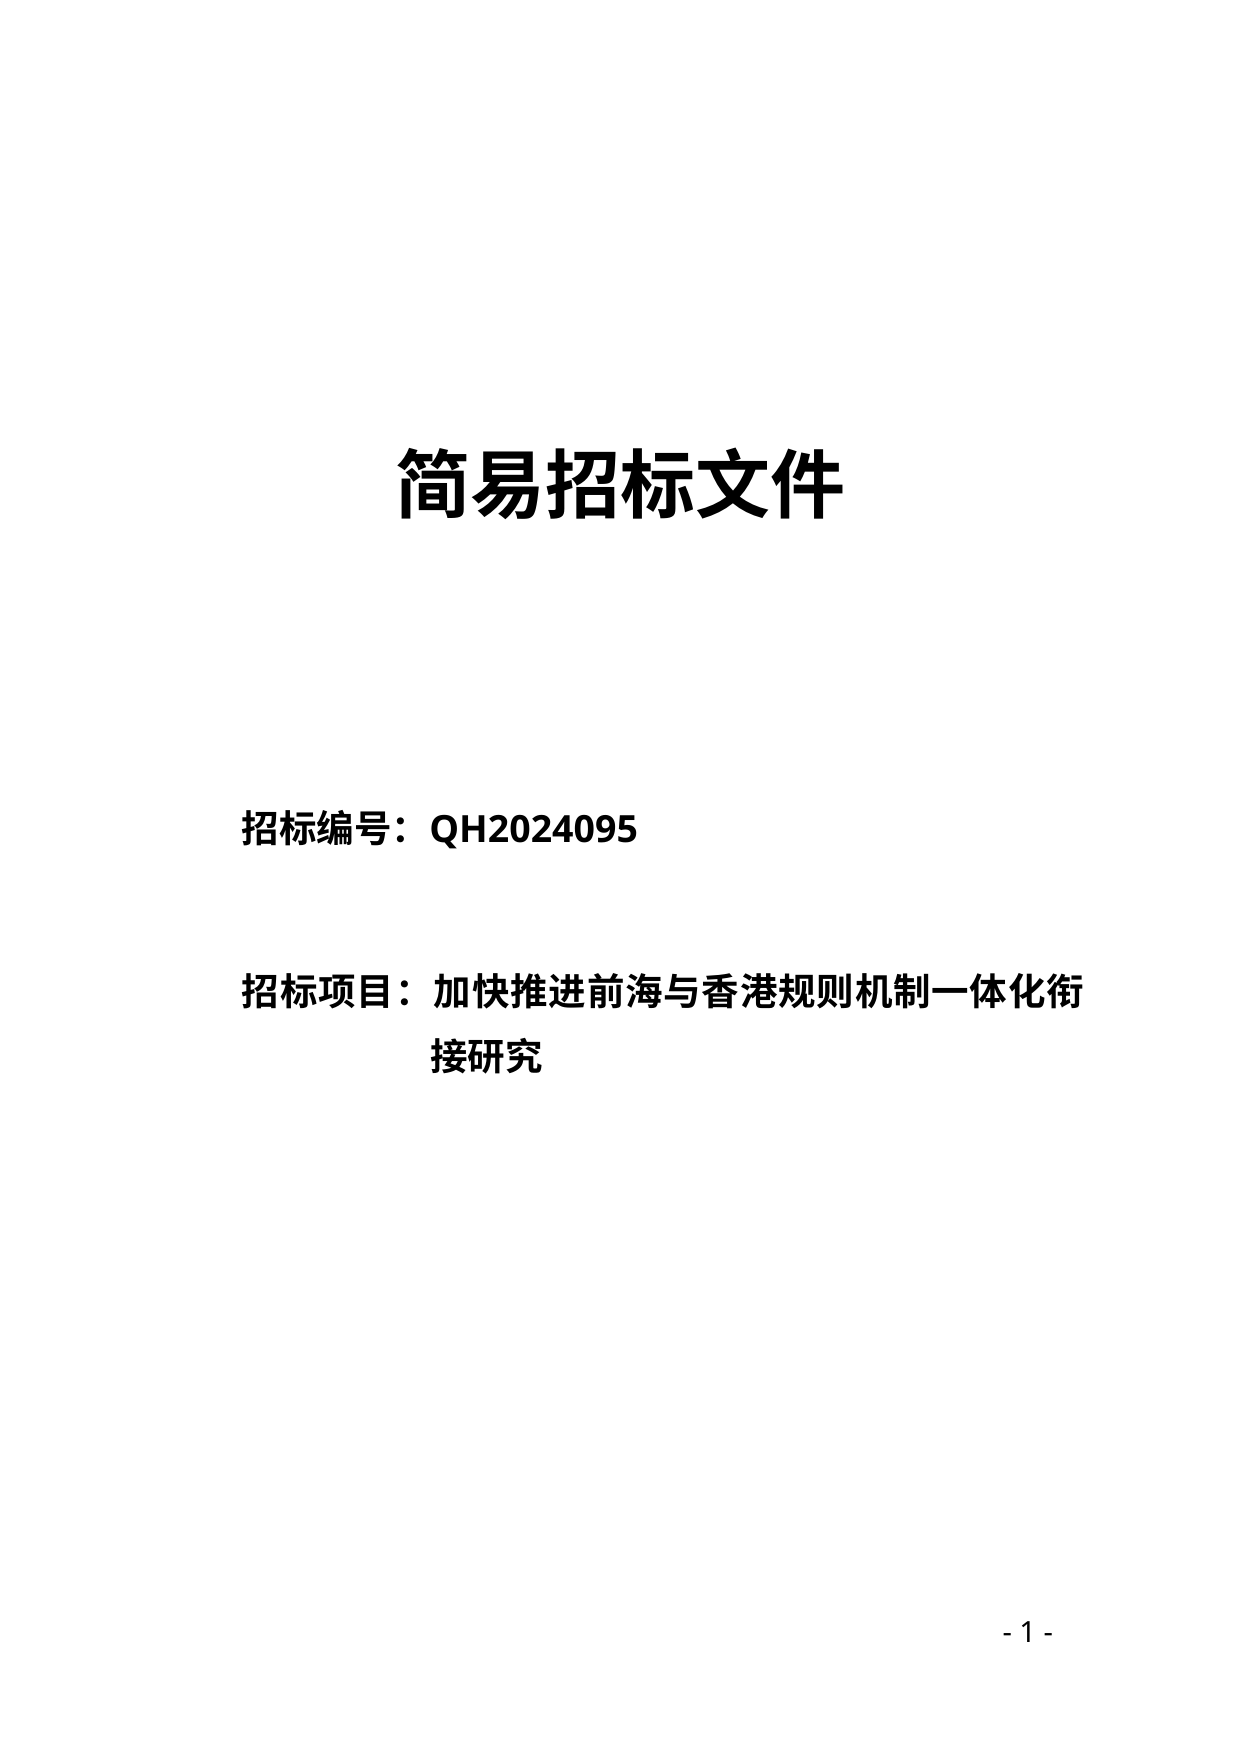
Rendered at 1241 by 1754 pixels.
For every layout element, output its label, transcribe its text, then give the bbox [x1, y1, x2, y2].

text 简易招标文件 [187, 414, 1053, 544]
text 招标项目：加快推进前海与香港规则机制一体化衔接研究 [242, 956, 1086, 1086]
text 招标编号：QH2024095 [242, 794, 1086, 859]
